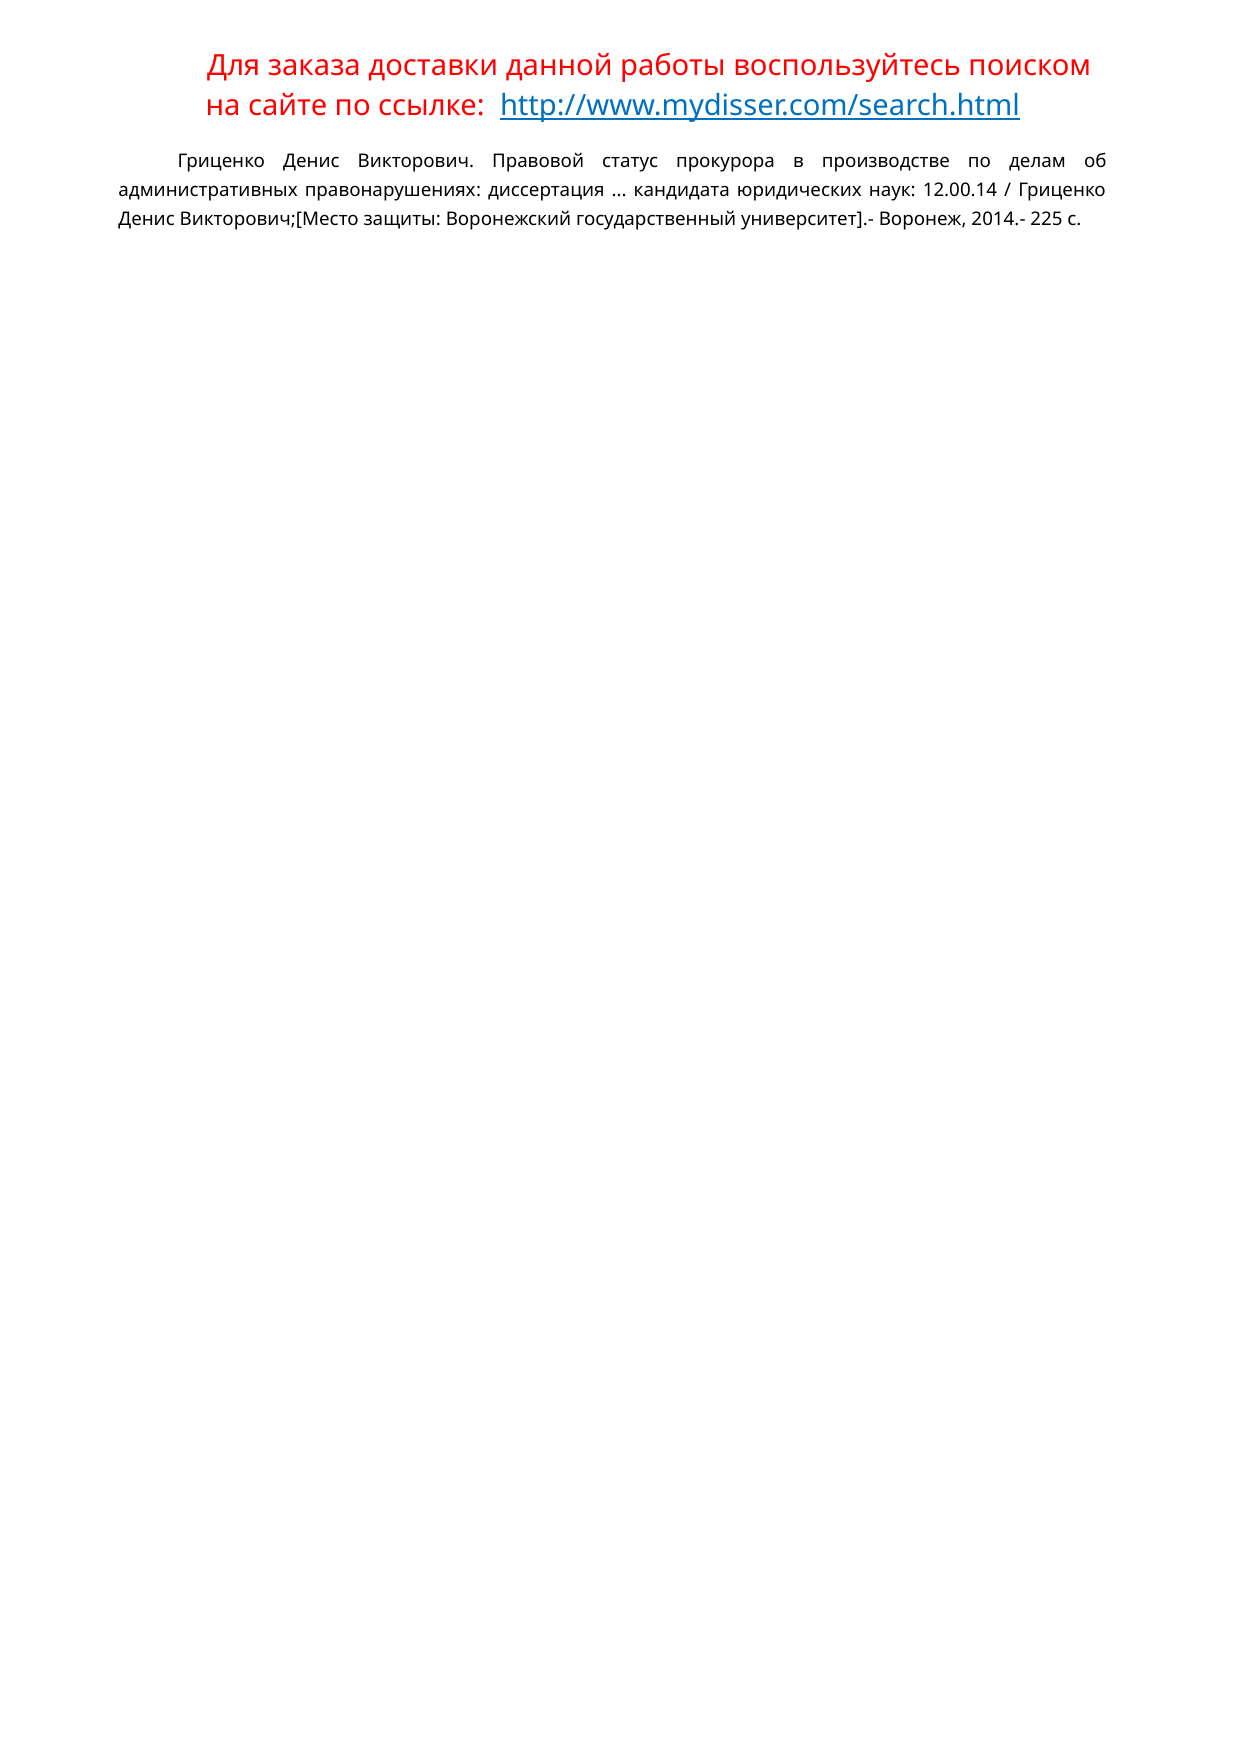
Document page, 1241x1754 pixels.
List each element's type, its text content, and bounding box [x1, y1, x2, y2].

text Гриценко Денис Викторович. Правовой статус прокурора в производстве по делам об административных правонарушениях: диссертация ... кандидата юридических наук: 12.00.14 / Гриценко Денис Викторович;[Место защиты: Воронежский государственный университет].- Воронеж, 2014.- 225 с. [118, 202, 1107, 231]
text Гриценко Денис Викторович. Правовой статус прокурора в производстве по делам об административных правонарушениях: диссертация ... кандидата юридических наук: 12.00.14 / Гриценко Денис Викторович;[Место защиты: Воронежский государственный университет].- Воронеж, 2014.- 225 с. [118, 144, 1107, 177]
